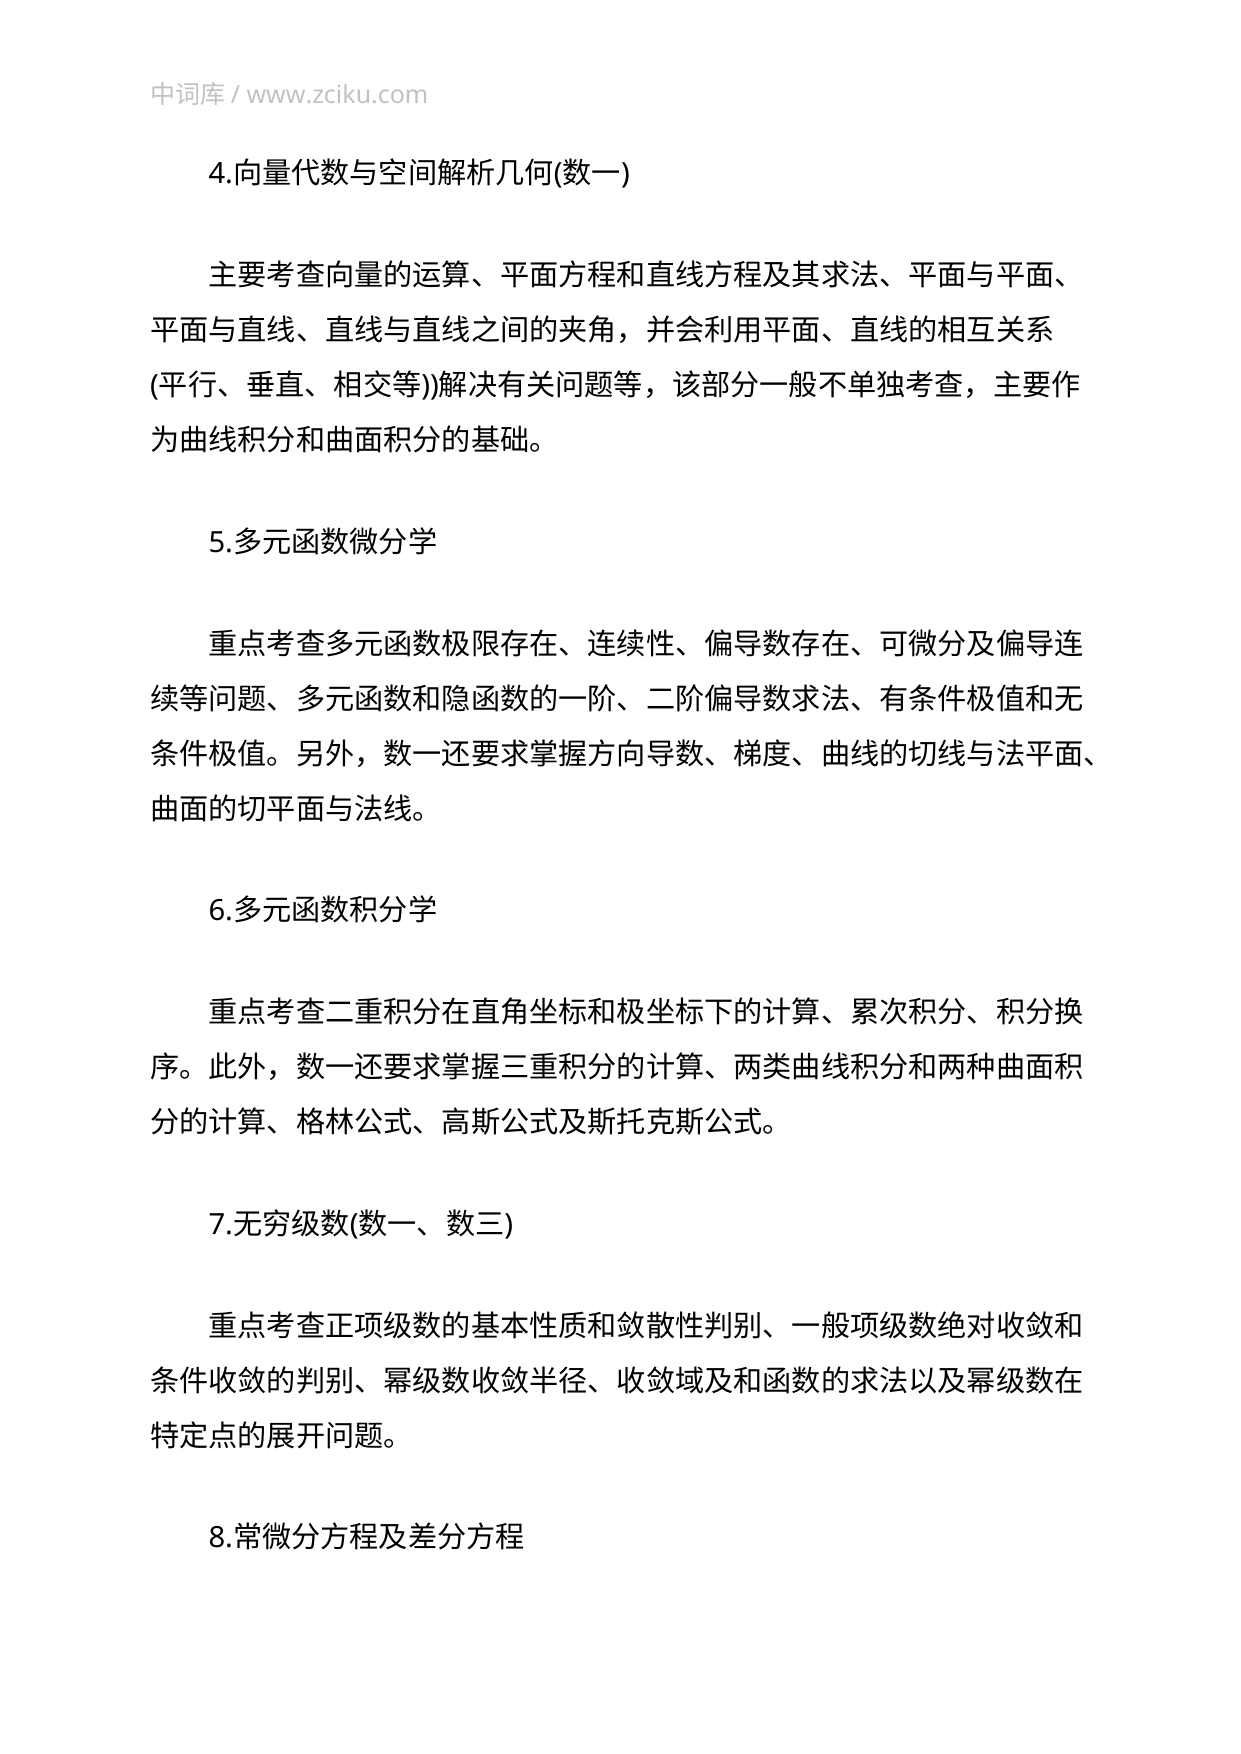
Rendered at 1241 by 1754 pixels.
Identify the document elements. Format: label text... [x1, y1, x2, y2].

text 5.多元函数微分学 [150, 518, 1090, 561]
text 主要考查向量的运算、平面方程和直线方程及其求法、平面与平面、平面与直线、直线与直线之间的夹角，并会利用平面、直线的相互关系(平行、垂直、相交等))解决有关问题等，该部分一般不单独考查，主要作为曲线积分和曲面积分的基础。 [150, 252, 1090, 459]
text 4.向量代数与空间解析几何(数一) [150, 150, 1090, 192]
text 重点考查二重积分在直角坐标和极坐标下的计算、累次积分、积分换序。此外，数一还要求掌握三重积分的计算、两类曲线积分和两种曲面积分的计算、格林公式、高斯公式及斯托克斯公式。 [150, 989, 1090, 1141]
text 8.常微分方程及差分方程 [150, 1514, 1090, 1556]
text 重点考查多元函数极限存在、连续性、偏导数存在、可微分及偏导连续等问题、多元函数和隐函数的一阶、二阶偏导数求法、有条件极值和无条件极值。另外，数一还要求掌握方向导数、梯度、曲线的切线与法平面、曲面的切平面与法线。 [150, 621, 1090, 827]
text 6.多元函数积分学 [150, 887, 1090, 929]
text 重点考查正项级数的基本性质和敛散性判别、一般项级数绝对收敛和条件收敛的判别、幂级数收敛半径、收敛域及和函数的求法以及幂级数在特定点的展开问题。 [150, 1302, 1090, 1454]
text 7.无穷级数(数一、数三) [150, 1201, 1090, 1243]
